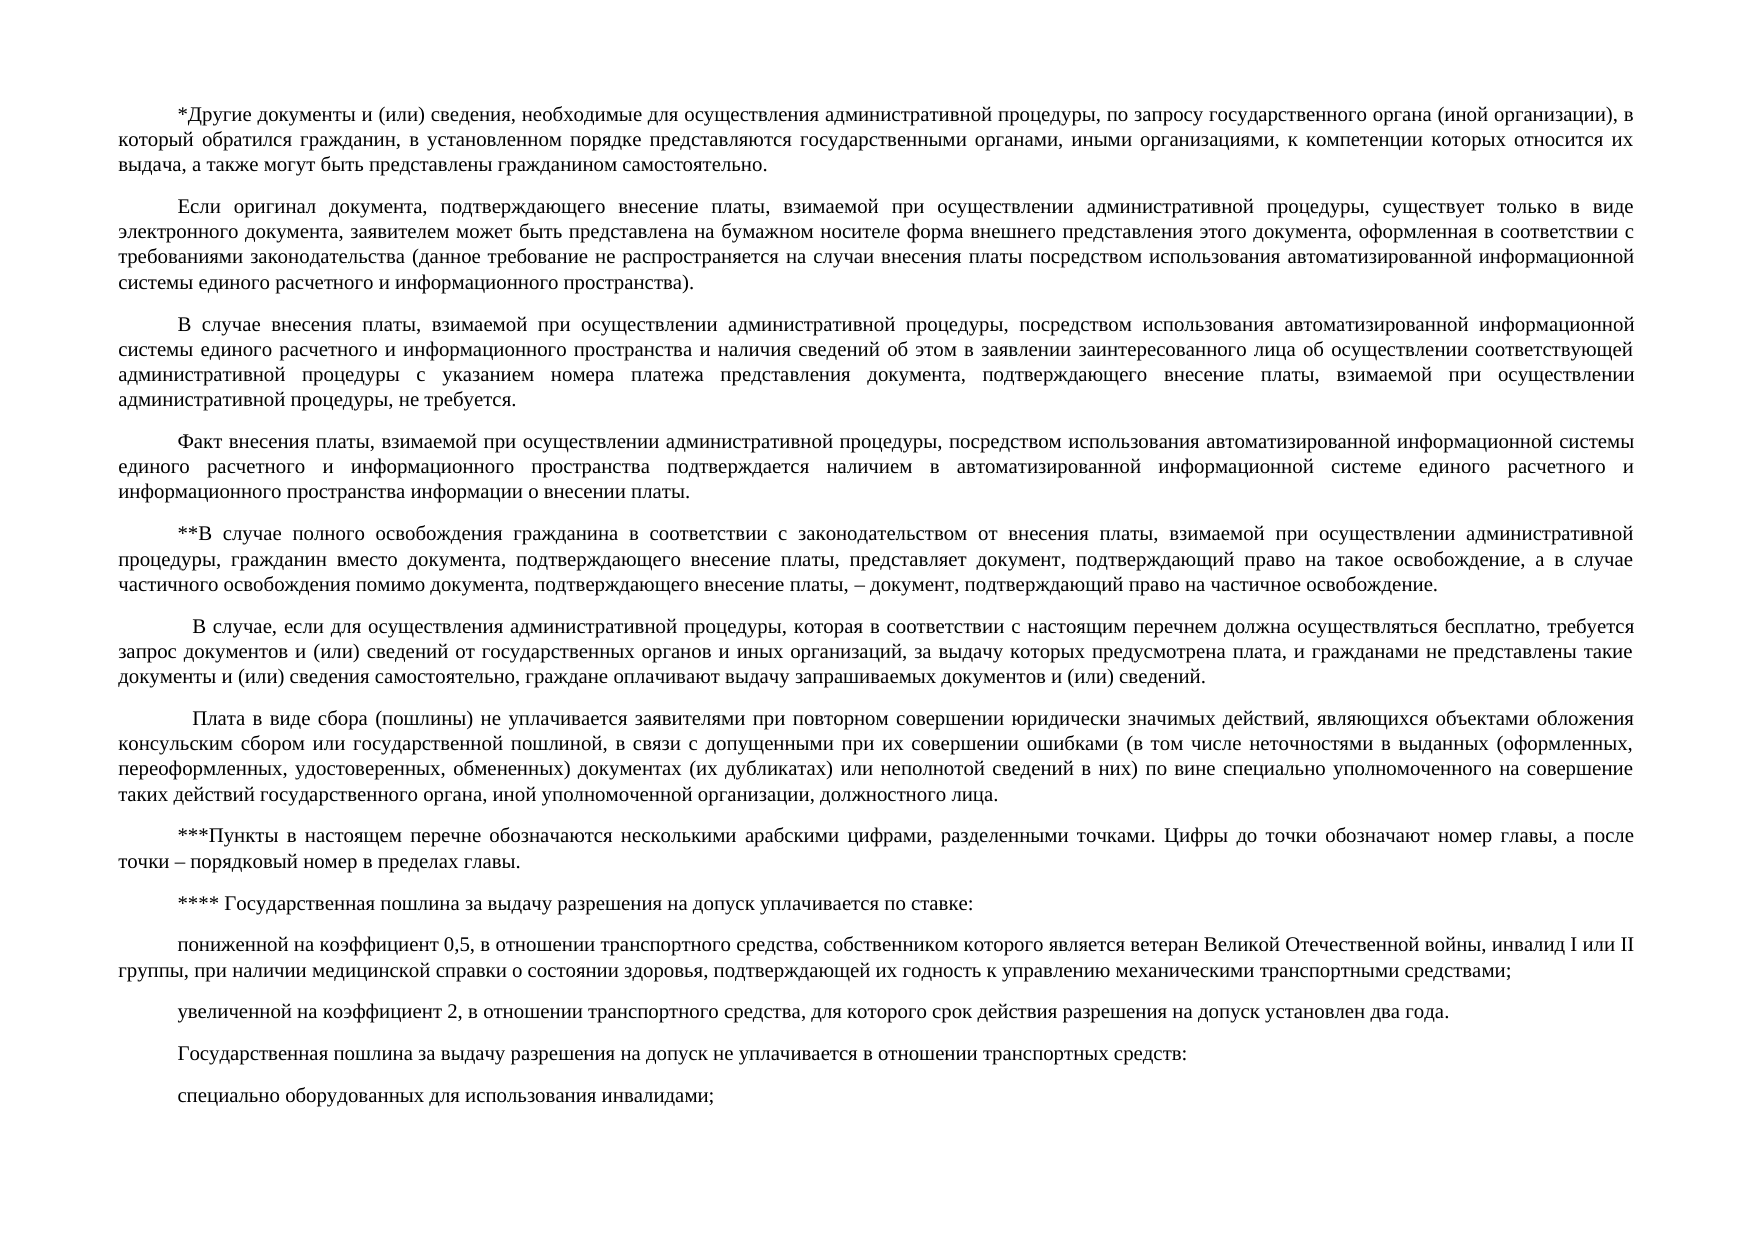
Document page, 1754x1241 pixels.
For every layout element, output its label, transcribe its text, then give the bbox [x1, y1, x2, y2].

text **** Государственная пошлина за выдачу разрешения на допуск уплачивается по ставке: [118, 891, 1636, 914]
text В случае внесения платы, взимаемой при осуществлении административной процедуры, посредством использования автоматизированной информационной системы единого расчетного и информационного пространства и наличия сведений об этом в заявлении заинтересованного лица об осуществлении соответствующей административной процедуры с указанием номера платежа представления документа, подтверждающего внесение платы, взимаемой при осуществлении административной процедуры, не требуется. [118, 312, 1636, 411]
text **В случае полного освобождения гражданина в соответствии с законодательством от внесения платы, взимаемой при осуществлении административной процедуры, гражданин вместо документа, подтверждающего внесение платы, представляет документ, подтверждающий право на такое освобождение, а в случае частичного освобождения помимо документа, подтверждающего внесение платы, – документ, подтверждающий право на частичное освобождение. [118, 521, 1636, 596]
text пониженной на коэффициент 0,5, в отношении транспортного средства, собственником которого является ветеран Великой Отечественной войны, инвалид I или II группы, при наличии медицинской справки о состоянии здоровья, подтверждающей их годность к управлению механическими транспортными средствами; [118, 932, 1636, 982]
text ***Пункты в настоящем перечне обозначаются несколькими арабскими цифрами, разделенными точками. Цифры до точки обозначают номер главы, а после точки – порядковый номер в пределах главы. [118, 823, 1636, 873]
text Если оригинал документа, подтверждающего внесение платы, взимаемой при осуществлении административной процедуры, существует только в виде электронного документа, заявителем может быть представлена на бумажном носителе форма внешнего представления этого документа, оформленная в соответствии с требованиями законодательства (данное требование не распространяется на случаи внесения платы посредством использования автоматизированной информационной системы единого расчетного и информационного пространства). [118, 194, 1636, 294]
text специально оборудованных для использования инвалидами; [118, 1083, 1636, 1107]
text *Другие документы и (или) сведения, необходимые для осуществления административной процедуры, по запросу государственного органа (иной организации), в который обратился гражданин, в установленном порядке представляются государственными органами, иными организациями, к компетенции которых относится их выдача, а также могут быть представлены гражданином самостоятельно. [118, 102, 1636, 176]
text Факт внесения платы, взимаемой при осуществлении административной процедуры, посредством использования автоматизированной информационной системы единого расчетного и информационного пространства подтверждается наличием в автоматизированной информационной системе единого расчетного и информационного пространства информации о внесении платы. [118, 429, 1636, 503]
text В случае, если для осуществления административной процедуры, которая в соответствии с настоящим перечнем должна осуществляться бесплатно, требуется запрос документов и (или) сведений от государственных органов и иных организаций, за выдачу которых предусмотрена плата, и гражданами не представлены такие документы и (или) сведения самостоятельно, граждане оплачивают выдачу запрашиваемых документов и (или) сведений. [118, 614, 1636, 688]
text увеличенной на коэффициент 2, в отношении транспортного средства, для которого срок действия разрешения на допуск установлен два года. [118, 999, 1636, 1023]
text Плата в виде сбора (пошлины) не уплачивается заявителями при повторном совершении юридически значимых действий, являющихся объектами обложения консульским сбором или государственной пошлиной, в связи с допущенными при их совершении ошибками (в том числе неточностями в выданных (оформленных, переоформленных, удостоверенных, обмененных) документах (их дубликатах) или неполнотой сведений в них) по вине специально уполномоченного на совершение таких действий государственного органа, иной уполномоченной организации, должностного лица. [118, 706, 1636, 806]
text Государственная пошлина за выдачу разрешения на допуск не уплачивается в отношении транспортных средств: [118, 1041, 1636, 1065]
